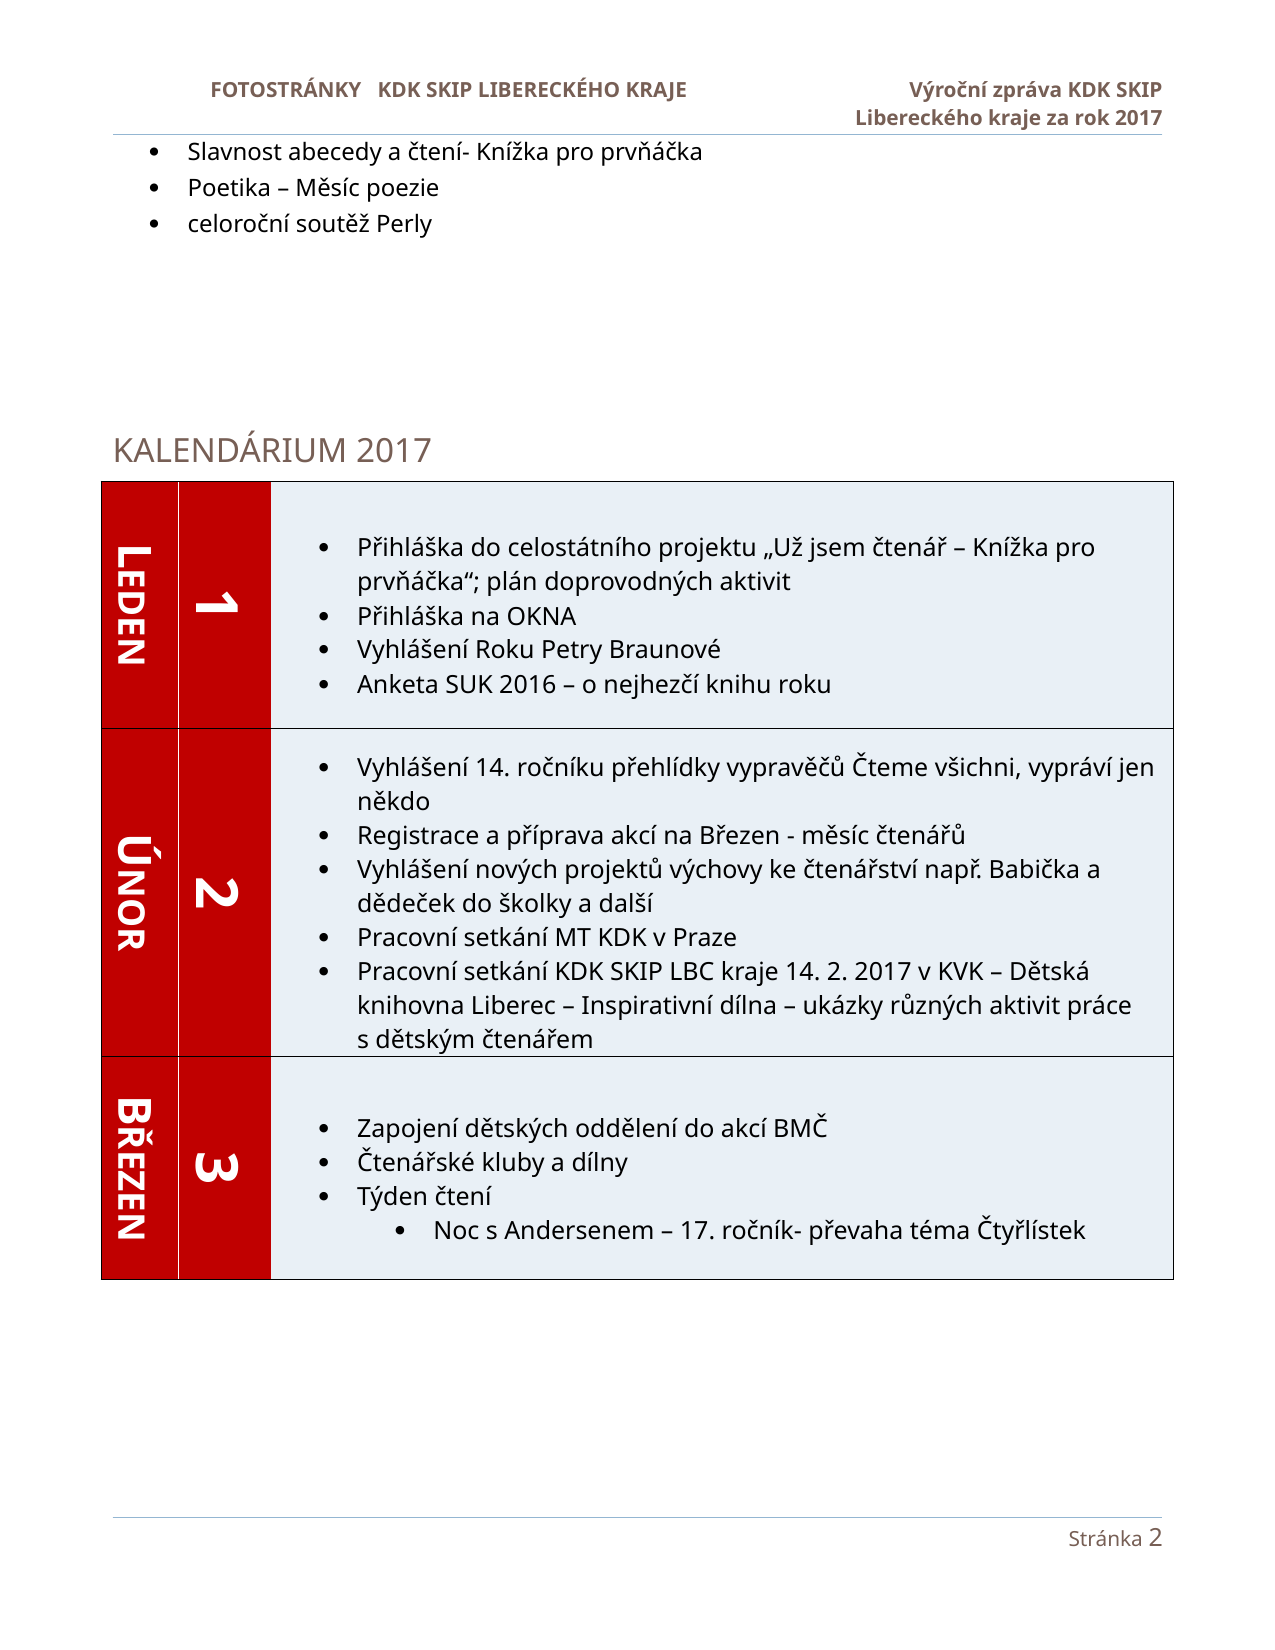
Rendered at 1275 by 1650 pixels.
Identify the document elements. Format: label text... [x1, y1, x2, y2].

list celoroční soutěž Perly [150, 207, 1162, 239]
table_header Přihláška do celostátního projektu „Už jsem čtenář – Knížka pro prvňáčka“; plán doprovodných aktivit Přihláška na OKNA Vyhlášení Roku Petry Braunové Anketa SUK 2016 – o nejhezčí knihu roku [271, 482, 1173, 728]
table_cell Březen [102, 1057, 178, 1279]
table_header Leden [102, 482, 178, 728]
table_cell 3 [179, 1057, 271, 1279]
table_cell Vyhlášení 14. ročníku přehlídky vypravěčů Čteme všichni, vypráví jen někdo Registrace a příprava akcí na Březen - měsíc čtenářů Vyhlášení nových projektů výchovy ke čtenářství např. Babička a dědeček do školky a další Pracovní setkání MT KDK v Praze Pracovní setkání KDK SKIP LBC kraje 14. 2. 2017 v KVK – Dětská knihovna Liberec – Inspirativní dílna – ukázky různých aktivit práce s dětským čtenářem [271, 729, 1173, 1056]
table_cell Únor [102, 729, 178, 1056]
list Poetika – Měsíc poezie [150, 171, 1162, 203]
subtitle Kalendárium 2017 [112, 427, 1162, 472]
table_header 1 [179, 482, 271, 728]
list Slavnost abecedy a čtení- Knížka pro prvňáčka [150, 135, 1162, 168]
table_cell Zapojení dětských oddělení do akcí BMČ Čtenářské kluby a dílny Týden čtení Noc s Andersenem – 17. ročník- převaha téma Čtyřlístek [271, 1057, 1173, 1279]
table_cell 2 [179, 729, 271, 1056]
